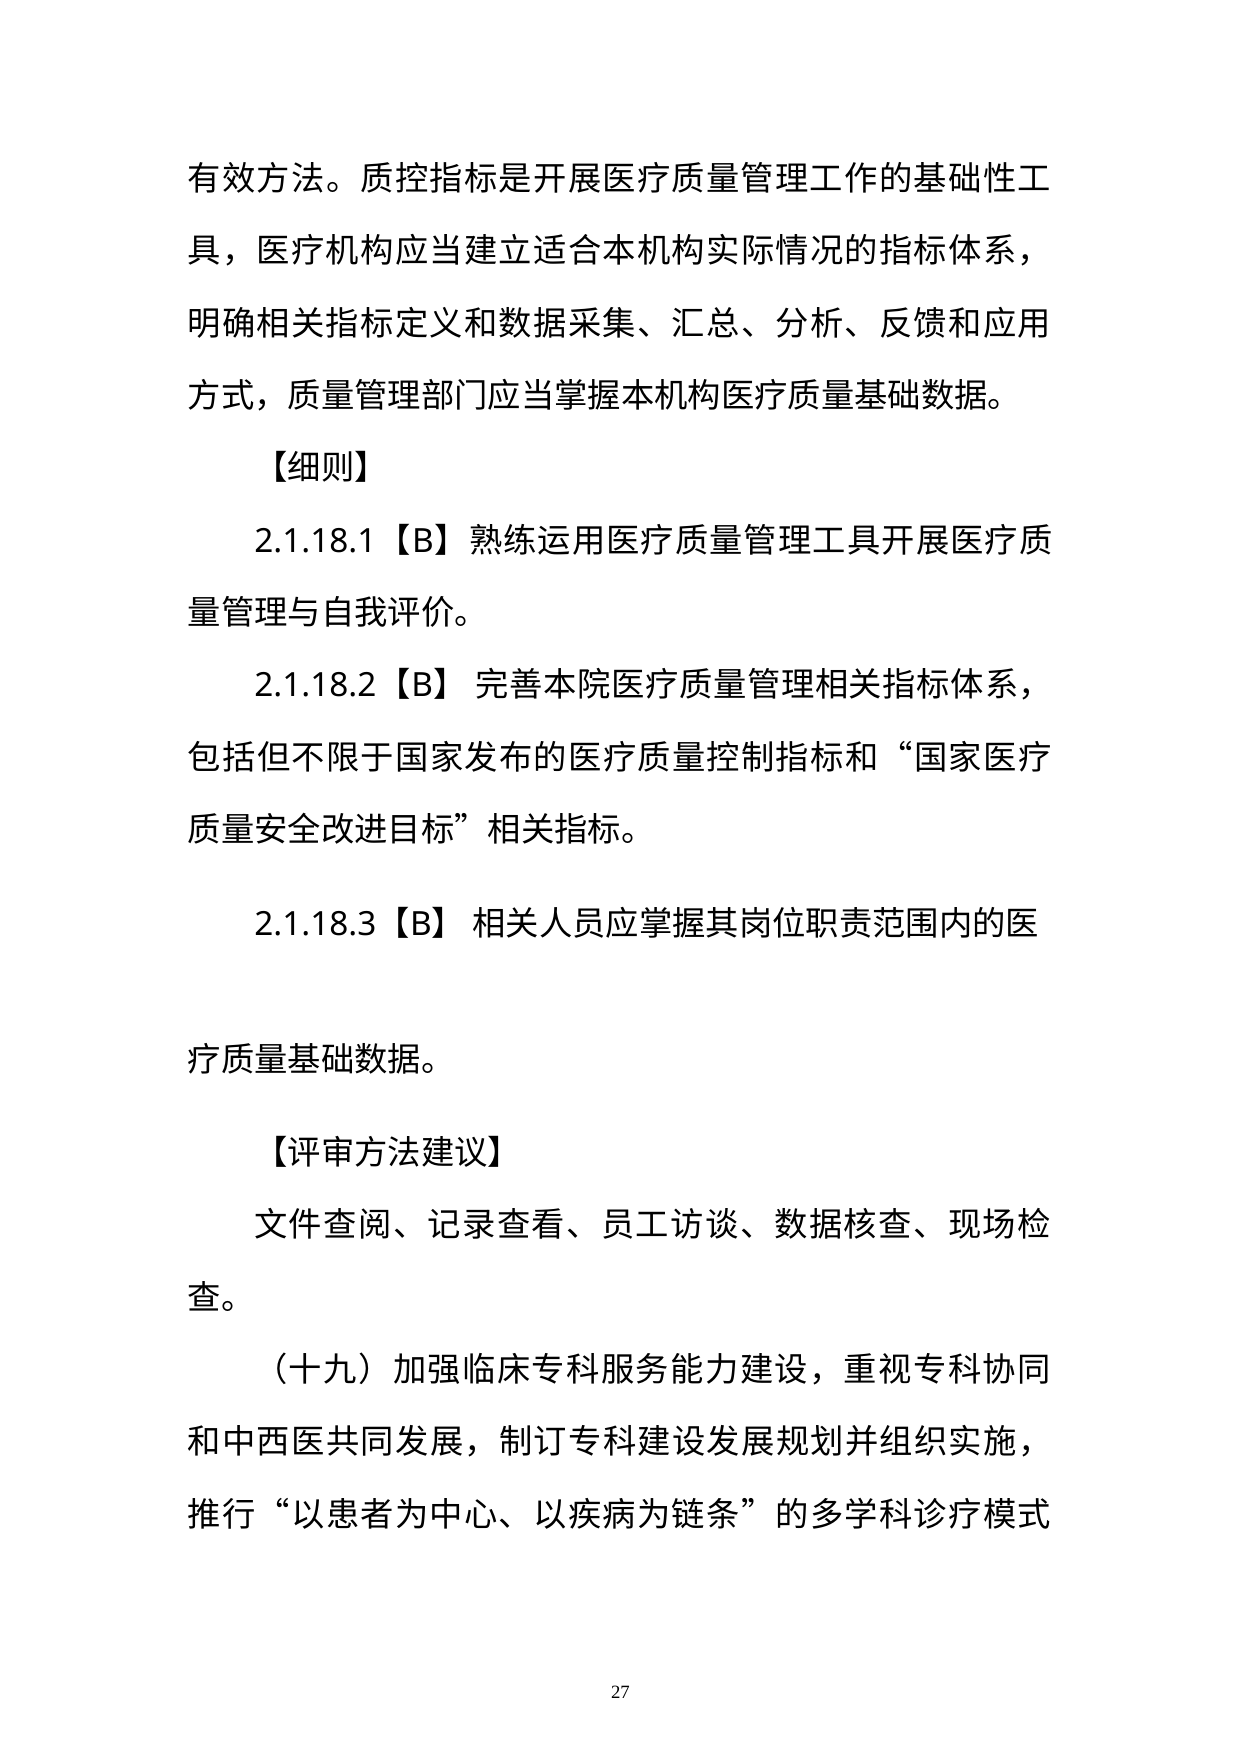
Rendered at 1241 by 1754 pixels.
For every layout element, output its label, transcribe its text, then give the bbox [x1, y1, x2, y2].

text 2.1.18.3【B】 相关人员应掌握其岗位职责范围内的医疗质量基础数据。 [187, 875, 1053, 1102]
text 【细则】 [187, 441, 1053, 489]
text 2.1.18.1【B】熟练运用医疗质量管理工具开展医疗质量管理与自我评价。 [187, 513, 1053, 634]
text 【评审方法建议】 [187, 1126, 1053, 1174]
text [187, 152, 1053, 417]
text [187, 1343, 1053, 1536]
text 2.1.18.2【B】 完善本院医疗质量管理相关指标体系，包括但不限于国家发布的医疗质量控制指标和“国家医疗质量安全改进目标”相关指标。 [187, 658, 1053, 851]
text 文件查阅、记录查看、员工访谈、数据核查、现场检查。 [187, 1198, 1053, 1319]
